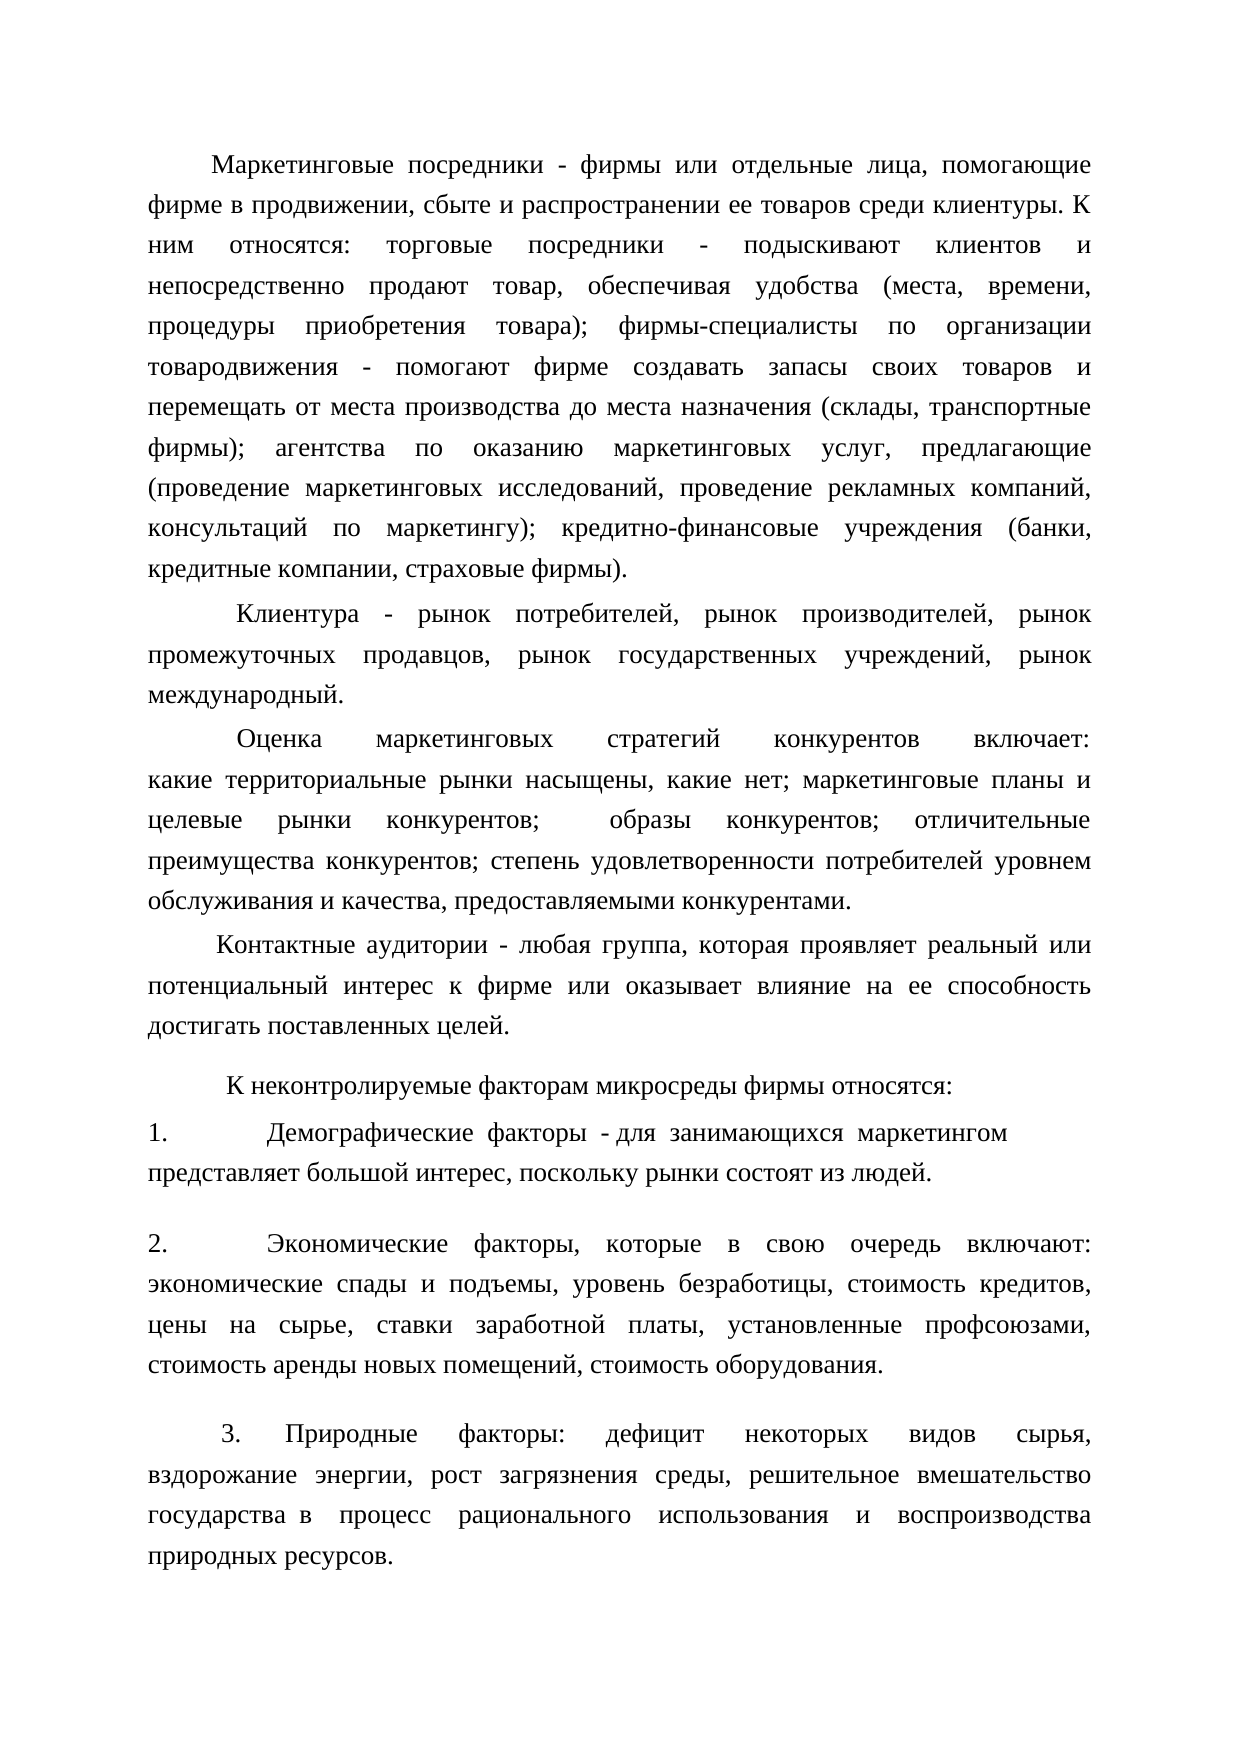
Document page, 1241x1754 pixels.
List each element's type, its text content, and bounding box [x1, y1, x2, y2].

list Экономические факторы, которые в свою очередь включают: экономические спады и подъемы, уровень безработицы, стоимость кредитов, цены на сырье, ставки заработной платы, установленные профсоюзами, стоимость аренды новых помещений, стоимость оборудования. [148, 1227, 1092, 1379]
text К неконтролируемые факторам микросреды фирмы относятся: [226, 1069, 1092, 1100]
text Маркетинговые посредники - фирмы или отдельные лица, помогающие фирме в продвижении, сбыте и распространении ее товаров среди клиентуры. К ним относятся: торговые посредники - подыскивают клиентов и непосредственно продают товар, обеспечивая удобства (места, времени, процедуры приобретения товара); фирмы-специалисты по организации товародвижения - помогают фирме создавать запасы своих товаров и перемещать от места производства до места назначения (склады, транспортные фирмы); агентства по оказанию маркетинговых услуг, предлагающие (проведение маркетинговых исследований, проведение рекламных компаний, консультаций по маркетингу); кредитно-финансовые учреждения (банки, кредитные компании, страховые фирмы). [148, 148, 1092, 583]
text Оценка маркетинговых стратегий конкурентов включает: какие территориальные рынки насыщены, какие нет; маркетинговые планы и целевые рынки конкурентов; образы конкурентов; отличительные преимущества конкурентов; степень удовлетворенности потребителей уровнем обслуживания и качества, предоставляемыми конкурентами. [148, 722, 1092, 915]
text Клиентура - рынок потребителей, рынок производителей, рынок промежуточных продавцов, рынок государственных учреждений, рынок международный. [148, 597, 1092, 709]
list Демографические факторы - для занимающихся маркетингом представляет большой интерес, поскольку рынки состоят из людей. [148, 1116, 1092, 1188]
list Природные факторы: дефицит некоторых видов сырья, вздорожание энергии, рост загрязнения среды, решительное вмешательство государства в процесс рационального использования и воспроизводства природных ресурсов. [148, 1418, 1092, 1570]
text Контактные аудитории - любая группа, которая проявляет реальный или потенциальный интерес к фирме или оказывает влияние на ее способность достигать поставленных целей. [148, 928, 1092, 1041]
